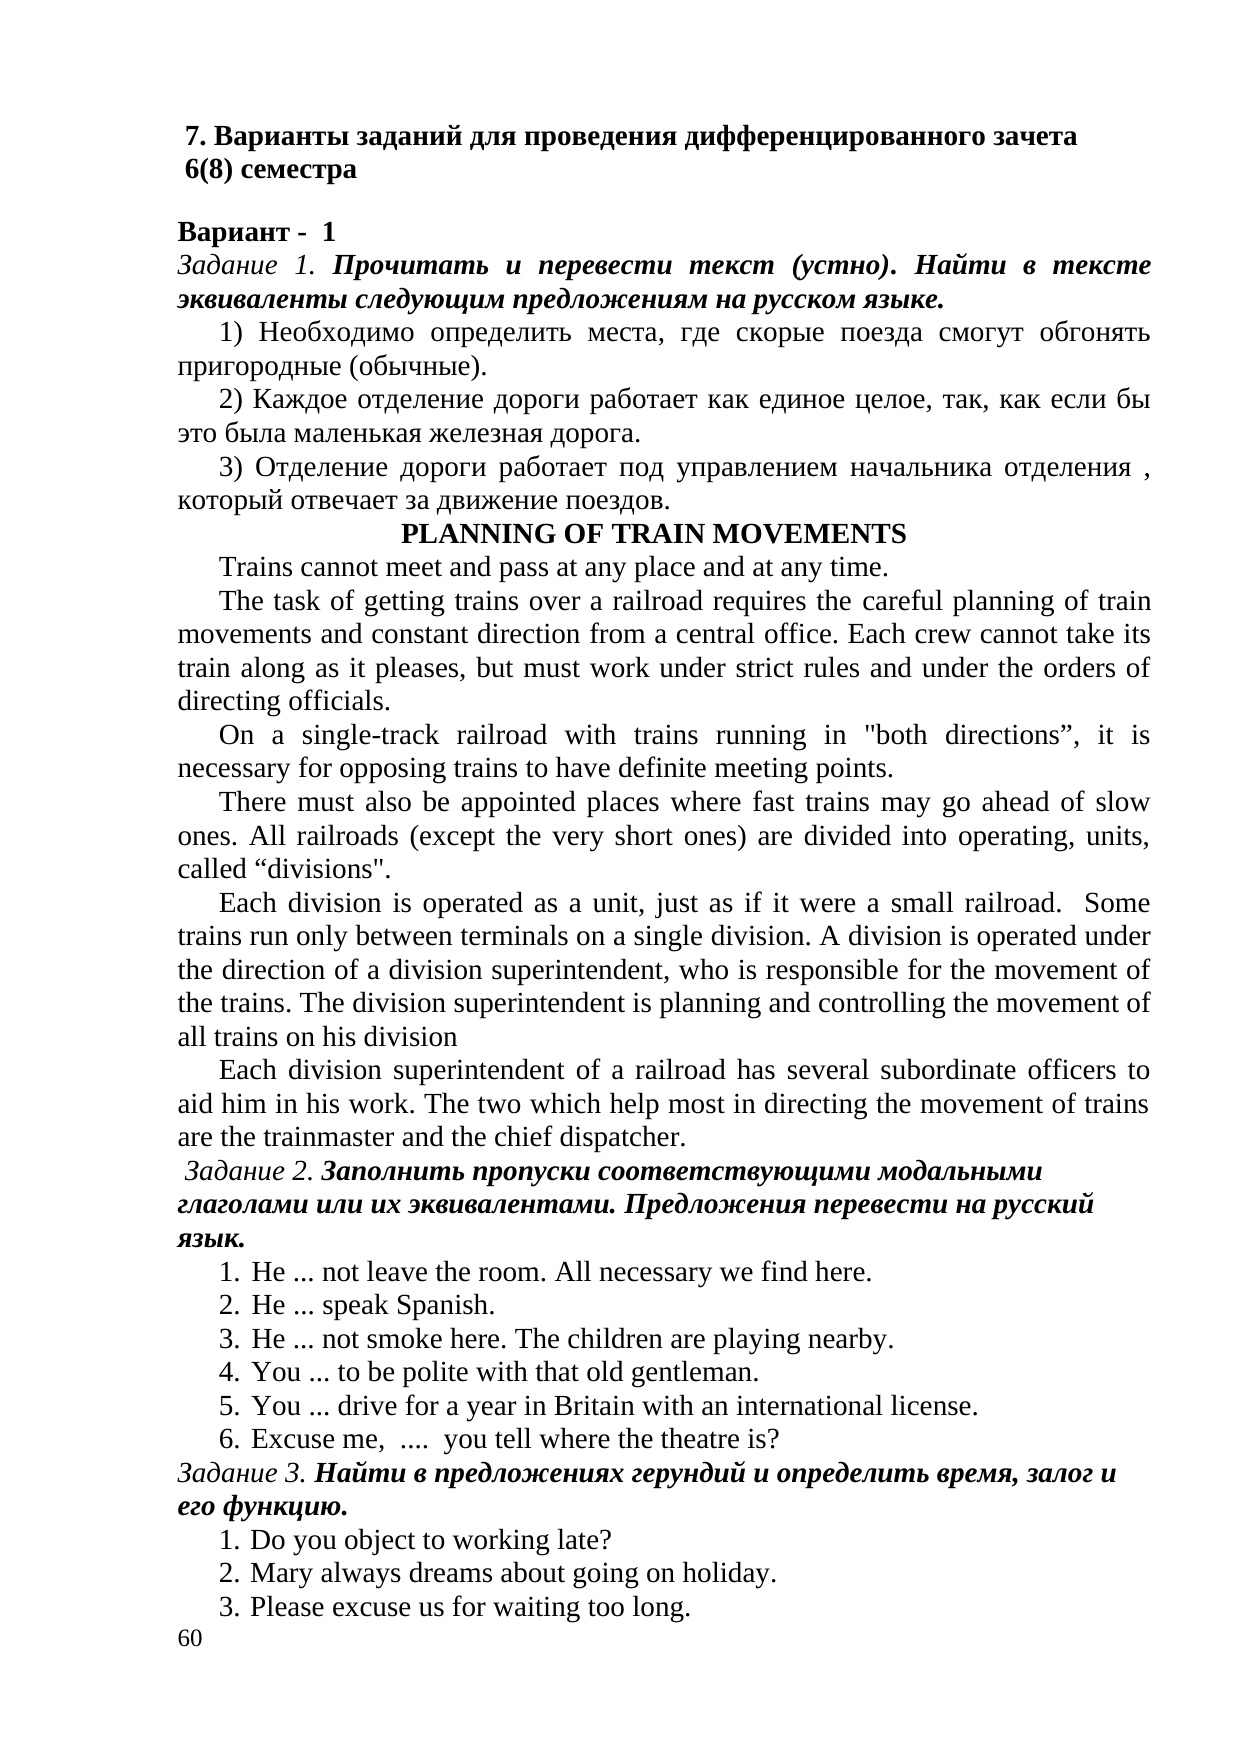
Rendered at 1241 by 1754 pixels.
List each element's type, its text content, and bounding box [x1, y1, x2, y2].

text Задание 3. Найти в предложениях герундий и определить время, залог и его функцию. [177, 1455, 1152, 1522]
text 7. Варианты заданий для проведения дифференцированного зачета [177, 118, 1152, 152]
text The task of getting trains over a railroad requires the careful planning of train movements and constant direction from a central office. Each crew cannot take its train along as it pleases, but must work under strict rules and under the orders of directing officials. [177, 583, 1152, 717]
list He ... not leave the room. All necessary we find here. [177, 1254, 1152, 1287]
list He ... not smoke here. The children are playing nearby. [177, 1321, 1152, 1354]
list You ... to be polite with that old gentleman. [177, 1354, 1152, 1388]
list Do you object to working late? [177, 1522, 1152, 1556]
text Trains cannot meet and pass at any place and at any time. [177, 549, 1152, 583]
text Planning of train movements [177, 516, 1152, 549]
list Please excuse us for waiting too long. [177, 1589, 1152, 1623]
text Each division is operated as a unit, just as if it were a small railroad. Some trains run only between terminals on a single division. A division is operated under the direction of a division superintendent, who is responsible for the movement of the trains. The division superintendent is planning and controlling the movement of all trains on his division [177, 885, 1152, 1052]
text 6(8) семестра [177, 152, 1152, 185]
text On a single-track railroad with trains running in "both directions”, it is necessary for opposing trains to have definite meeting points. [177, 717, 1152, 784]
text Задание 2. Заполнить пропуски соответствующими модальными глаголами или их эквивалентами. Предложения перевести на русский язык. [177, 1153, 1152, 1254]
text There must also be appointed places where fast trains may go ahead of slow ones. All railroads (except the very short ones) are divided into operating, units, called “divisions". [177, 784, 1152, 885]
text Задание 1. Прочитать и перевести текст (устно). Найти в тексте эквиваленты следующим предложениям на русском языке. [177, 247, 1152, 314]
text 2) Каждое отделение дороги работает как единое целое, так, как если бы это была маленькая железная дорога. [177, 382, 1152, 449]
text 3) Отделение дороги работает под управлением начальника отделения , который отвечает за движение поездов. [177, 449, 1152, 516]
list Excuse me, .... you tell where the theatre is? [177, 1421, 1152, 1455]
text 1) Необходимо определить места, где скорые поезда смогут обгонять пригородные (обычные). [177, 314, 1152, 382]
list Mary always dreams about going on holiday. [177, 1556, 1152, 1589]
list You ... drive for a year in Britain with an international license. [177, 1388, 1152, 1421]
list He ... speak Spanish. [177, 1287, 1152, 1321]
text Each division superintendent of a railroad has several subordinate officers to aid him in his work. The two which help most in directing the movement of trains are the trainmaster and the chief dispatcher. [177, 1052, 1152, 1153]
text Вариант - 1 [177, 214, 1152, 247]
